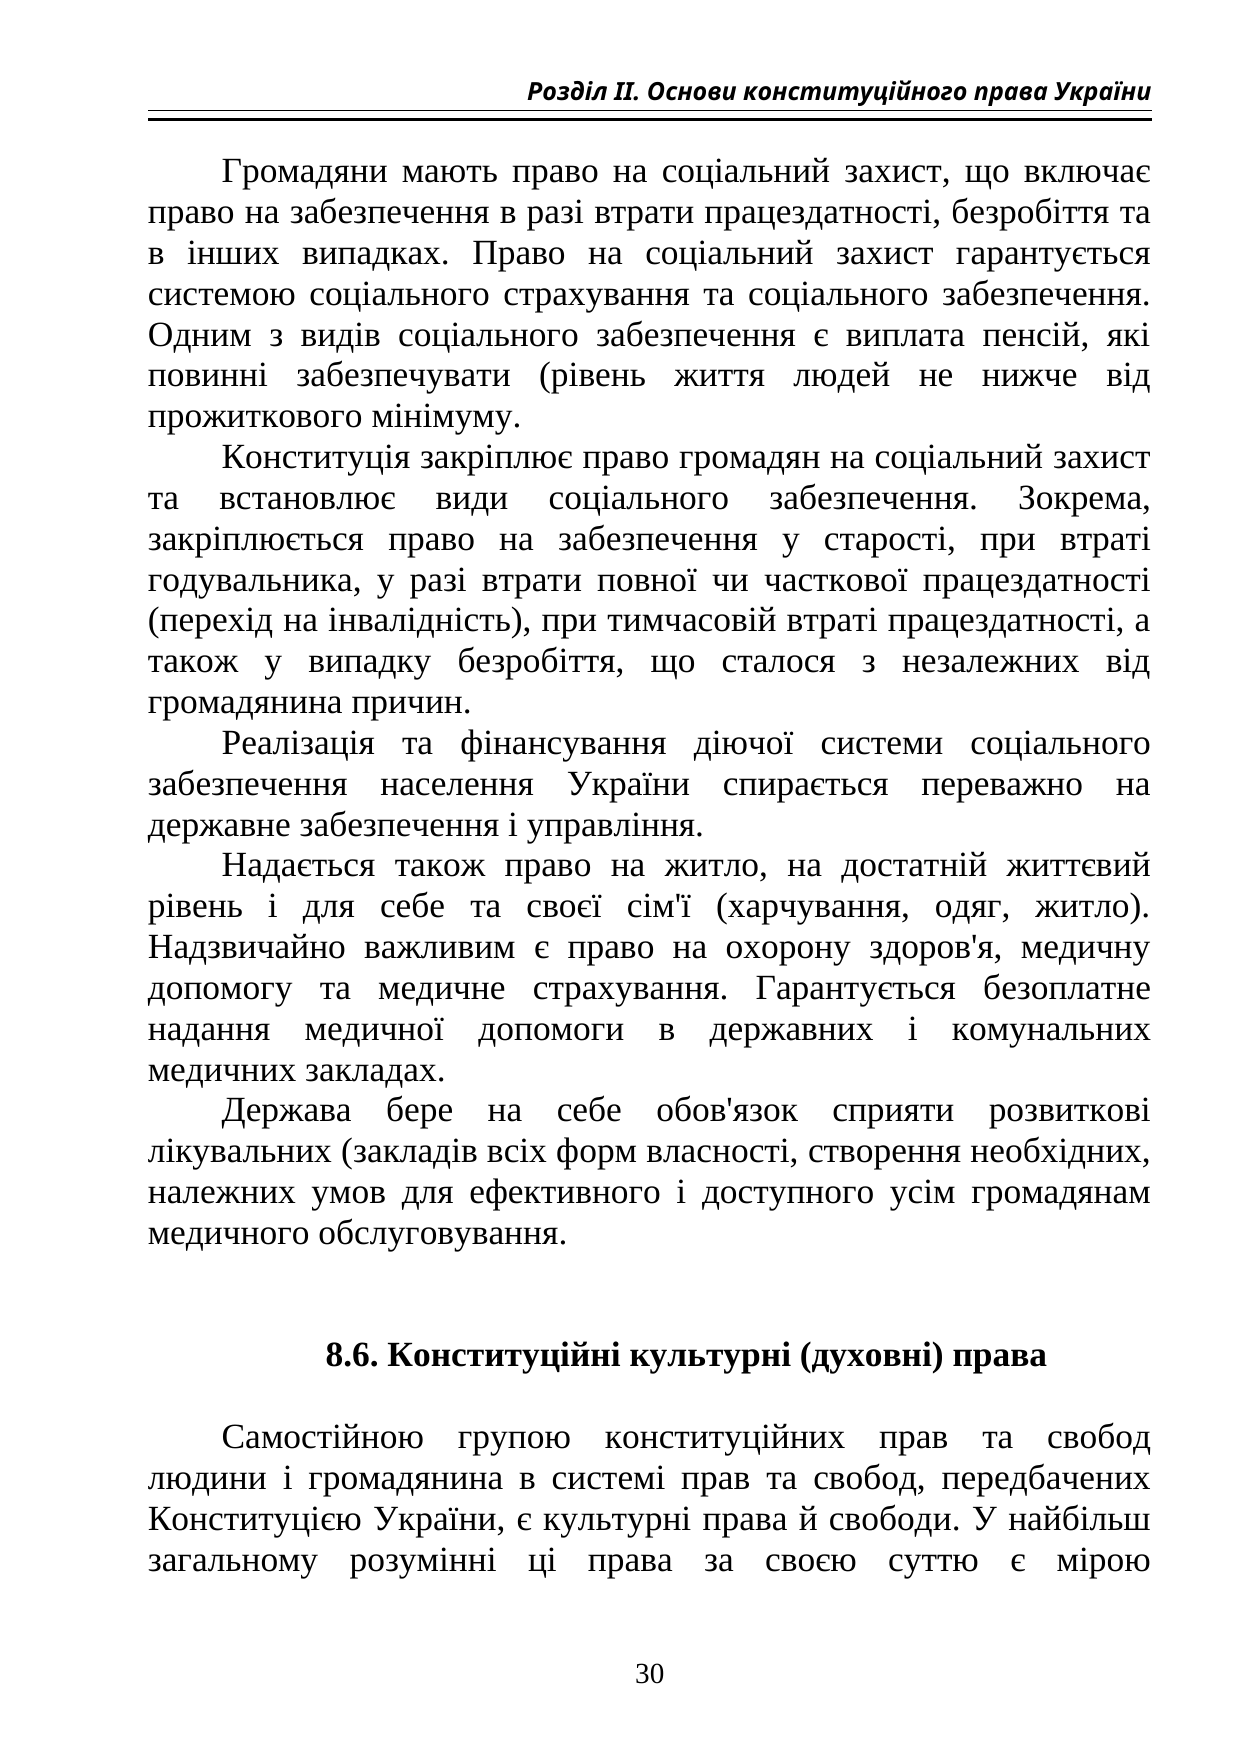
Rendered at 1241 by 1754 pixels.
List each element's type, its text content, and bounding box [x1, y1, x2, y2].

text Реалізація та фінансування діючої системи соціального забезпечення населення України спирається переважно на державне забезпечення і управління. [148, 721, 1152, 844]
text Громадяни мають право на соціальний захист, що включає право на забезпечення в разі втрати працездатності, безробіття та в інших випадках. Право на соціальний захист гарантується системою соціального страхування та соціального забезпечення. Одним з видів соціального забезпечення є виплата пенсій, які повинні забезпечувати (рівень життя людей не нижче від прожиткового мінімуму. [148, 149, 1152, 435]
text 8.6. Конституційні культурні (духовні) права [148, 1334, 1152, 1374]
text Надається також право на житло, на достатній життєвий рівень і для себе та своєї сім'ї (харчування, одяг, житло). Надзвичайно важливим є право на охорону здоров'я, медичну допомогу та медичне страхування. Гарантується безоплатне надання медичної допомоги в державних і комунальних медичних закладах. [148, 844, 1152, 1089]
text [148, 1415, 1152, 1579]
text Конституція закріплює право громадян на соціальний захист та встановлює види соціального забезпечення. Зокрема, закріплюється право на забезпечення у старості, при втраті годувальника, у разі втрати повної чи часткової працездатності (перехід на інвалідність), при тимчасовій втраті працездатності, а також у випадку безробіття, що сталося з незалежних від громадянина причин. [148, 435, 1152, 721]
text Держава бере на себе обов'язок сприяти розвиткові лікувальних (закладів всіх форм власності, створення необхідних, належних умов для ефективного і доступного усім громадянам медичного обслуговування. [148, 1089, 1152, 1252]
